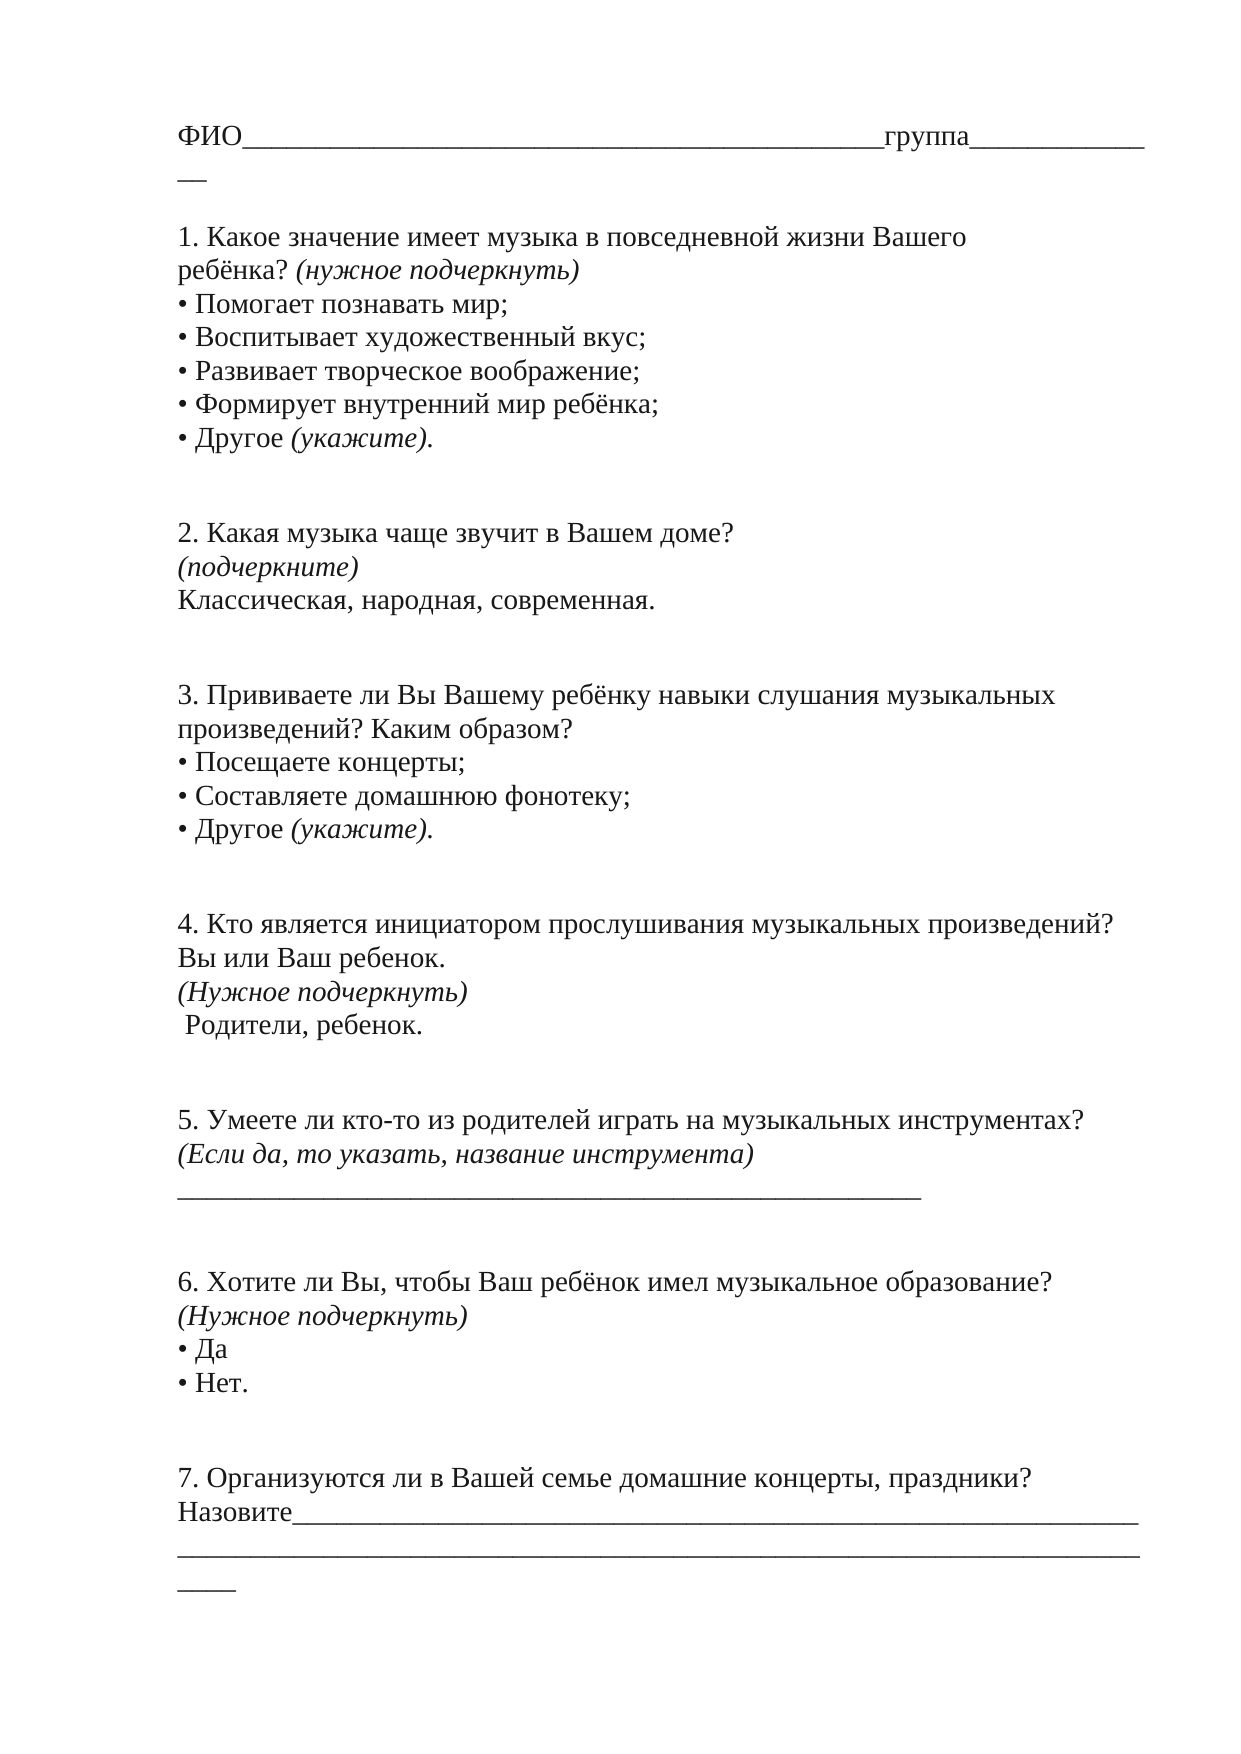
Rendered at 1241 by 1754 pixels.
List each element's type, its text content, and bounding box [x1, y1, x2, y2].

text 7. Организуются ли в Вашей семье домашние концерты, праздники? [177, 1460, 1152, 1494]
text ФИО____________________________________________группа______________ 1. Какое значение имеет музыка в повседневной жизни Вашего ребёнка? (нужное подчеркнуть) • Помогает познавать мир; • Воспитывает художественный вкус; • Развивает творческое воображение; • Формирует внутренний мир ребёнка; • Другое (укажите). [177, 118, 1152, 515]
text (Нужное подчеркнуть) Родители, ребенок. [177, 974, 1152, 1102]
text 4. Кто является инициатором прослушивания музыкальных произведений? Вы или Ваш ребенок. [177, 907, 1152, 974]
text 3. Прививаете ли Вы Вашему ребёнку навыки слушания музыкальных произведений? Каким образом? • Посещаете концерты; • Составляете домашнюю фонотеку; • Другое (укажите). [177, 677, 1152, 907]
text 2. Какая музыка чаще звучит в Вашем доме? [177, 515, 1152, 549]
text 6. Хотите ли Вы, чтобы Ваш ребёнок имел музыкальное образование? [177, 1264, 1152, 1298]
text (подчеркните) Классическая, народная, современная. [177, 549, 1152, 677]
text 5. Умеете ли кто-то из родителей играть на музыкальных инструментах? (Если да, то указать, название инструмента) ___________________________________________________ [177, 1102, 1152, 1264]
text (Нужное подчеркнуть) • Да • Нет. [177, 1298, 1152, 1460]
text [177, 1494, 1152, 1594]
